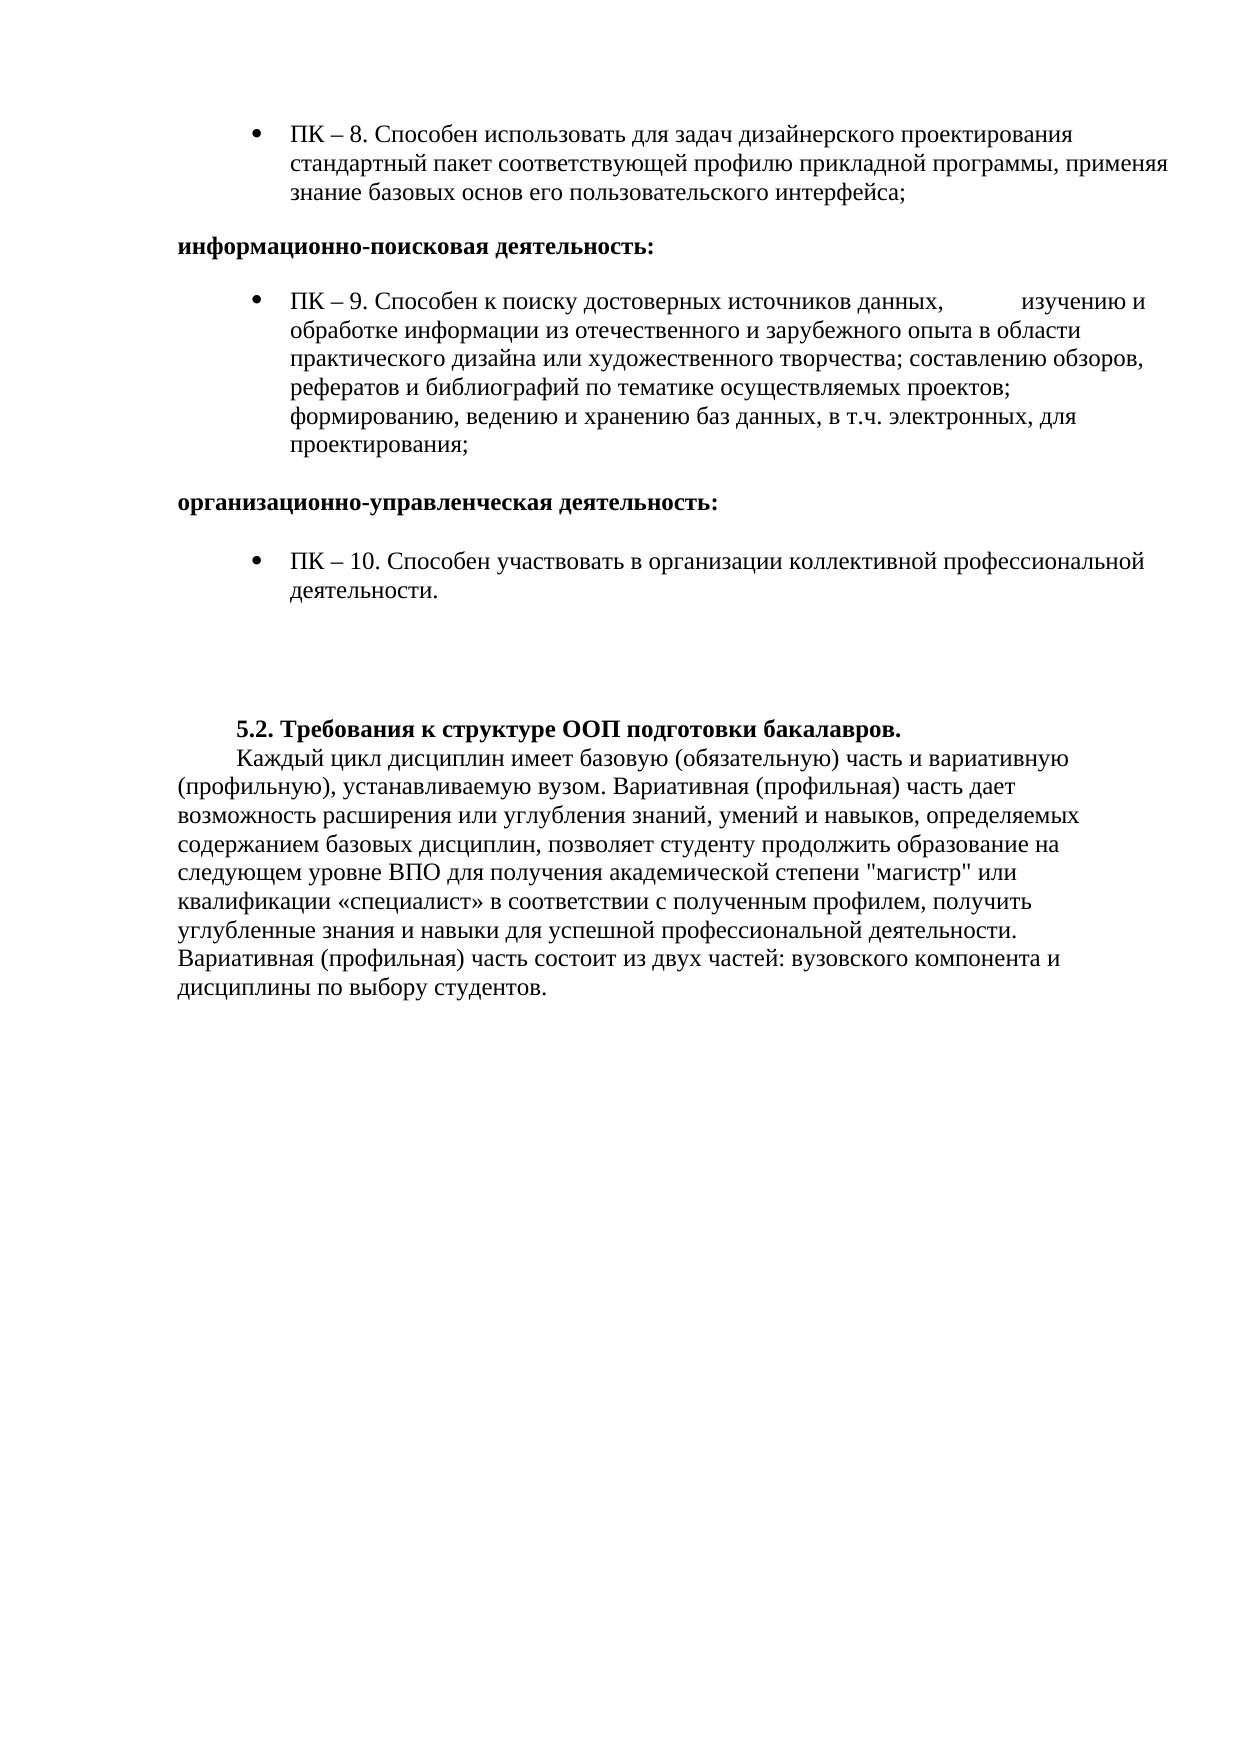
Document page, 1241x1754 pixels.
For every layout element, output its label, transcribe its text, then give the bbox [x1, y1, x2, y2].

text знание базовых основ его пользовательского интерфейса; [290, 177, 1240, 206]
text дисциплины по выбору студентов. [177, 973, 1240, 1001]
text 5.2. Требования к структуре ООП подготовки бакалавров. [236, 716, 1240, 743]
text (профильную), устанавливаемую вузом. Вариативная (профильная) часть дает [177, 772, 1240, 800]
text  [252, 118, 289, 148]
text деятельности. [290, 575, 1240, 604]
text формированию, ведению и хранению баз данных, в т.ч. электронных, для [290, 401, 1240, 430]
text содержанием базовых дисциплин, позволяет студенту продолжить образование на [177, 829, 1240, 858]
text  [252, 284, 289, 315]
text обработке информации из отечественного и зарубежного опыта в области [290, 315, 1240, 344]
text ПК – 8. Способен использовать для задач дизайнерского проектирования [290, 121, 1240, 148]
text изучению и [1021, 287, 1240, 315]
text следующем уровне ВПО для получения академической степени "магистр" или [177, 858, 1240, 887]
text квалификации «специалист» в соответствии с полученным профилем, получить [177, 887, 1240, 915]
text Каждый цикл дисциплин имеет базовую (обязательную) часть и вариативную [236, 743, 1240, 772]
text  [252, 545, 289, 575]
text возможность расширения или углубления знаний, умений и навыков, определяемых [177, 800, 1240, 829]
text информационно-поисковая деятельность: [177, 232, 1240, 260]
text углубленные знания и навыки для успешной профессиональной деятельности. [177, 915, 1240, 944]
text ПК – 9. Способен к поиску достоверных источников данных, [290, 287, 1020, 315]
text практического дизайна или художественного творчества; составлению обзоров, [290, 344, 1240, 372]
text рефератов и библиографий по тематике осуществляемых проектов; [290, 372, 1240, 401]
text организационно-управленческая деятельность: [177, 488, 1240, 516]
text стандартный пакет соответствующей профилю прикладной программы, применяя [290, 148, 1240, 177]
text проектирования; [290, 430, 1240, 459]
text ПК – 10. Способен участвовать в организации коллективной профессиональной [290, 548, 1240, 575]
text Вариативная (профильная) часть состоит из двух частей: вузовского компонента и [177, 944, 1240, 973]
